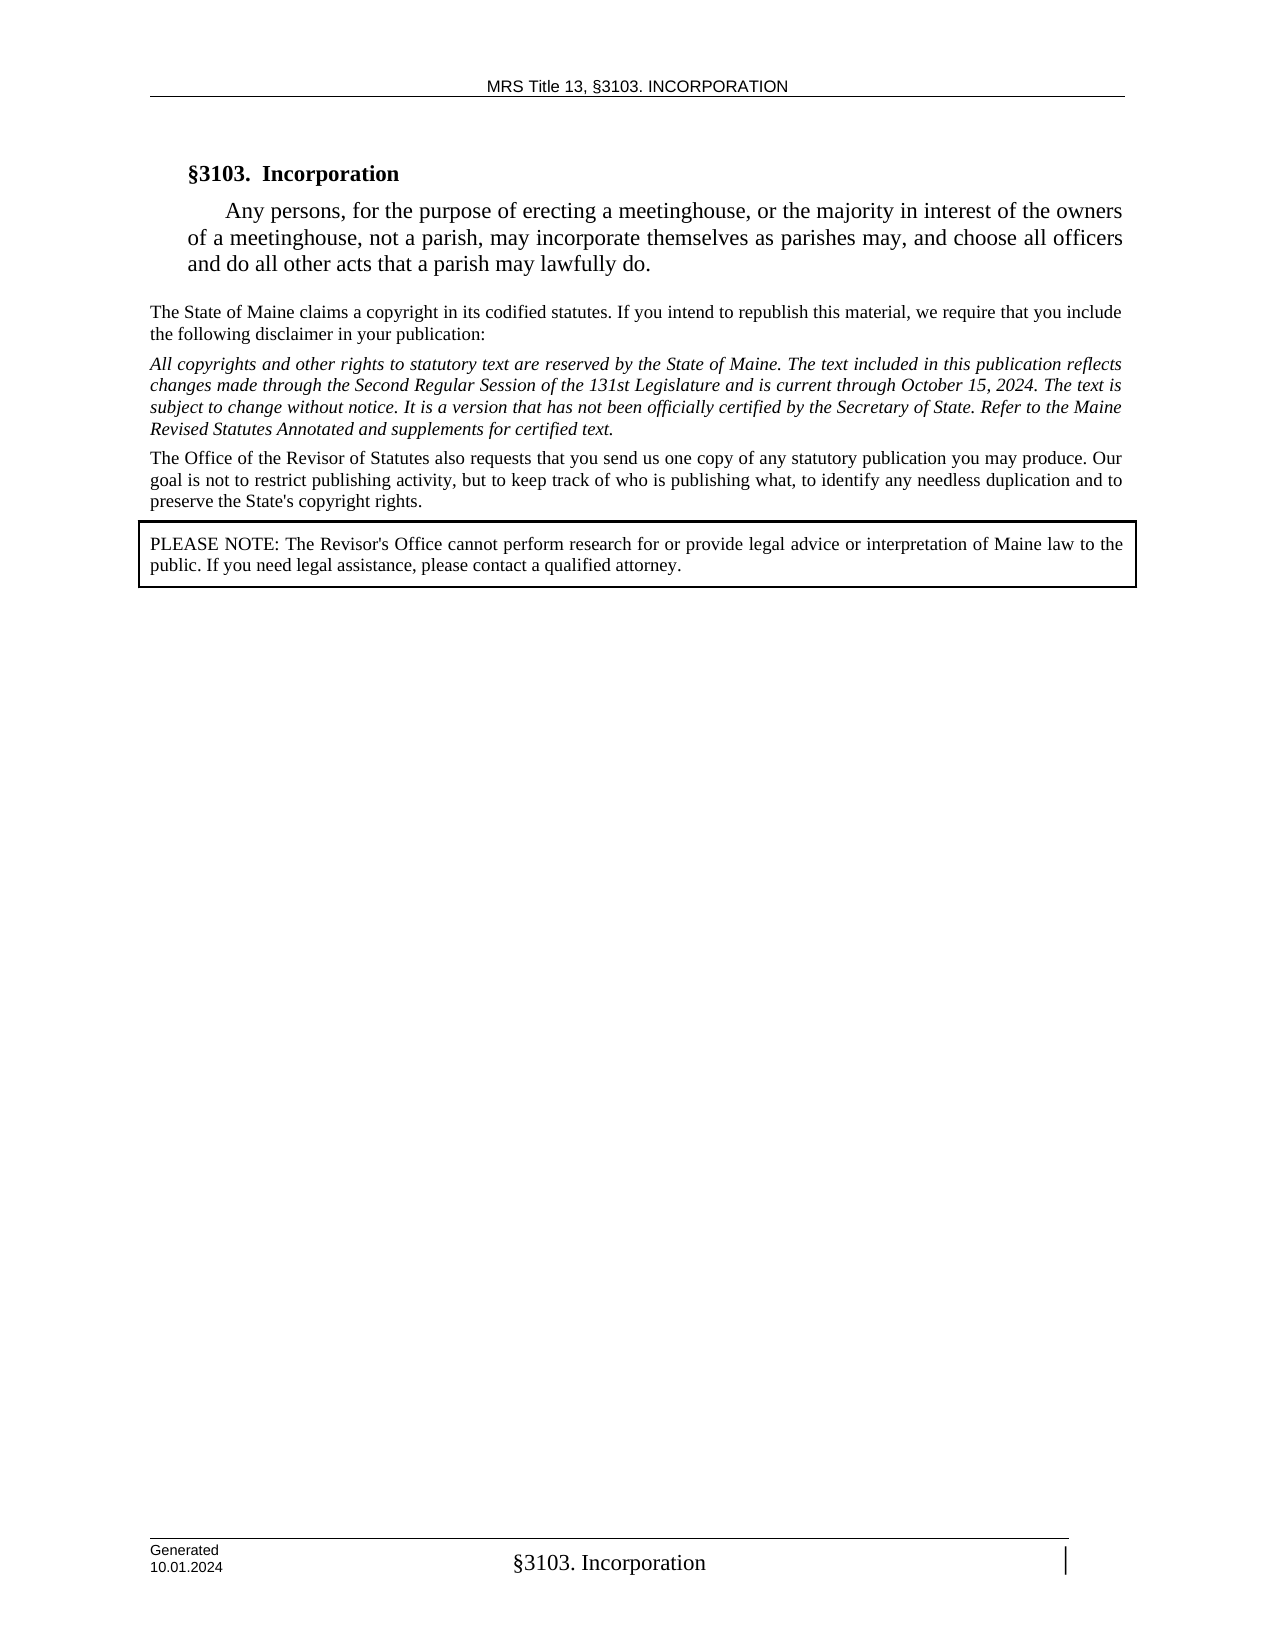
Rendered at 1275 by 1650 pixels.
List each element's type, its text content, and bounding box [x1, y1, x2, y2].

text The State of Maine claims a copyright in its codified statutes. If you intend to republish this material, we require that you include the following disclaimer in your publication: [150, 301, 1125, 344]
text PLEASE NOTE: The Revisor's Office cannot perform research for or provide legal advice or interpretation of Maine law to the public. If you need legal assistance, please contact a qualified attorney. [140, 523, 1135, 586]
text Any persons, for the purpose of erecting a meetinghouse, or the majority in interest of the owners of a meetinghouse, not a parish, may incorporate themselves as parishes may, and choose all officers and do all other acts that a parish may lawfully do. [187, 197, 1125, 276]
text All copyrights and other rights to statutory text are reserved by the State of Maine. The text included in this publication reflects changes made through the Second Regular Session of the 131st Legislature and is current through October 15, 2024 . The text is subject to change without notice. It is a version that has not been officially certified by the Secretary of State. Refer to the Maine Revised Statutes Annotated and supplements for certified text. [150, 353, 1125, 439]
text The Office of the Revisor of Statutes also requests that you send us one copy of any statutory publication you may produce. Our goal is not to restrict publishing activity, but to keep track of who is publishing what, to identify any needless duplication and to preserve the State's copyright rights. [150, 447, 1125, 512]
text §3103. Incorporation [187, 160, 1125, 187]
